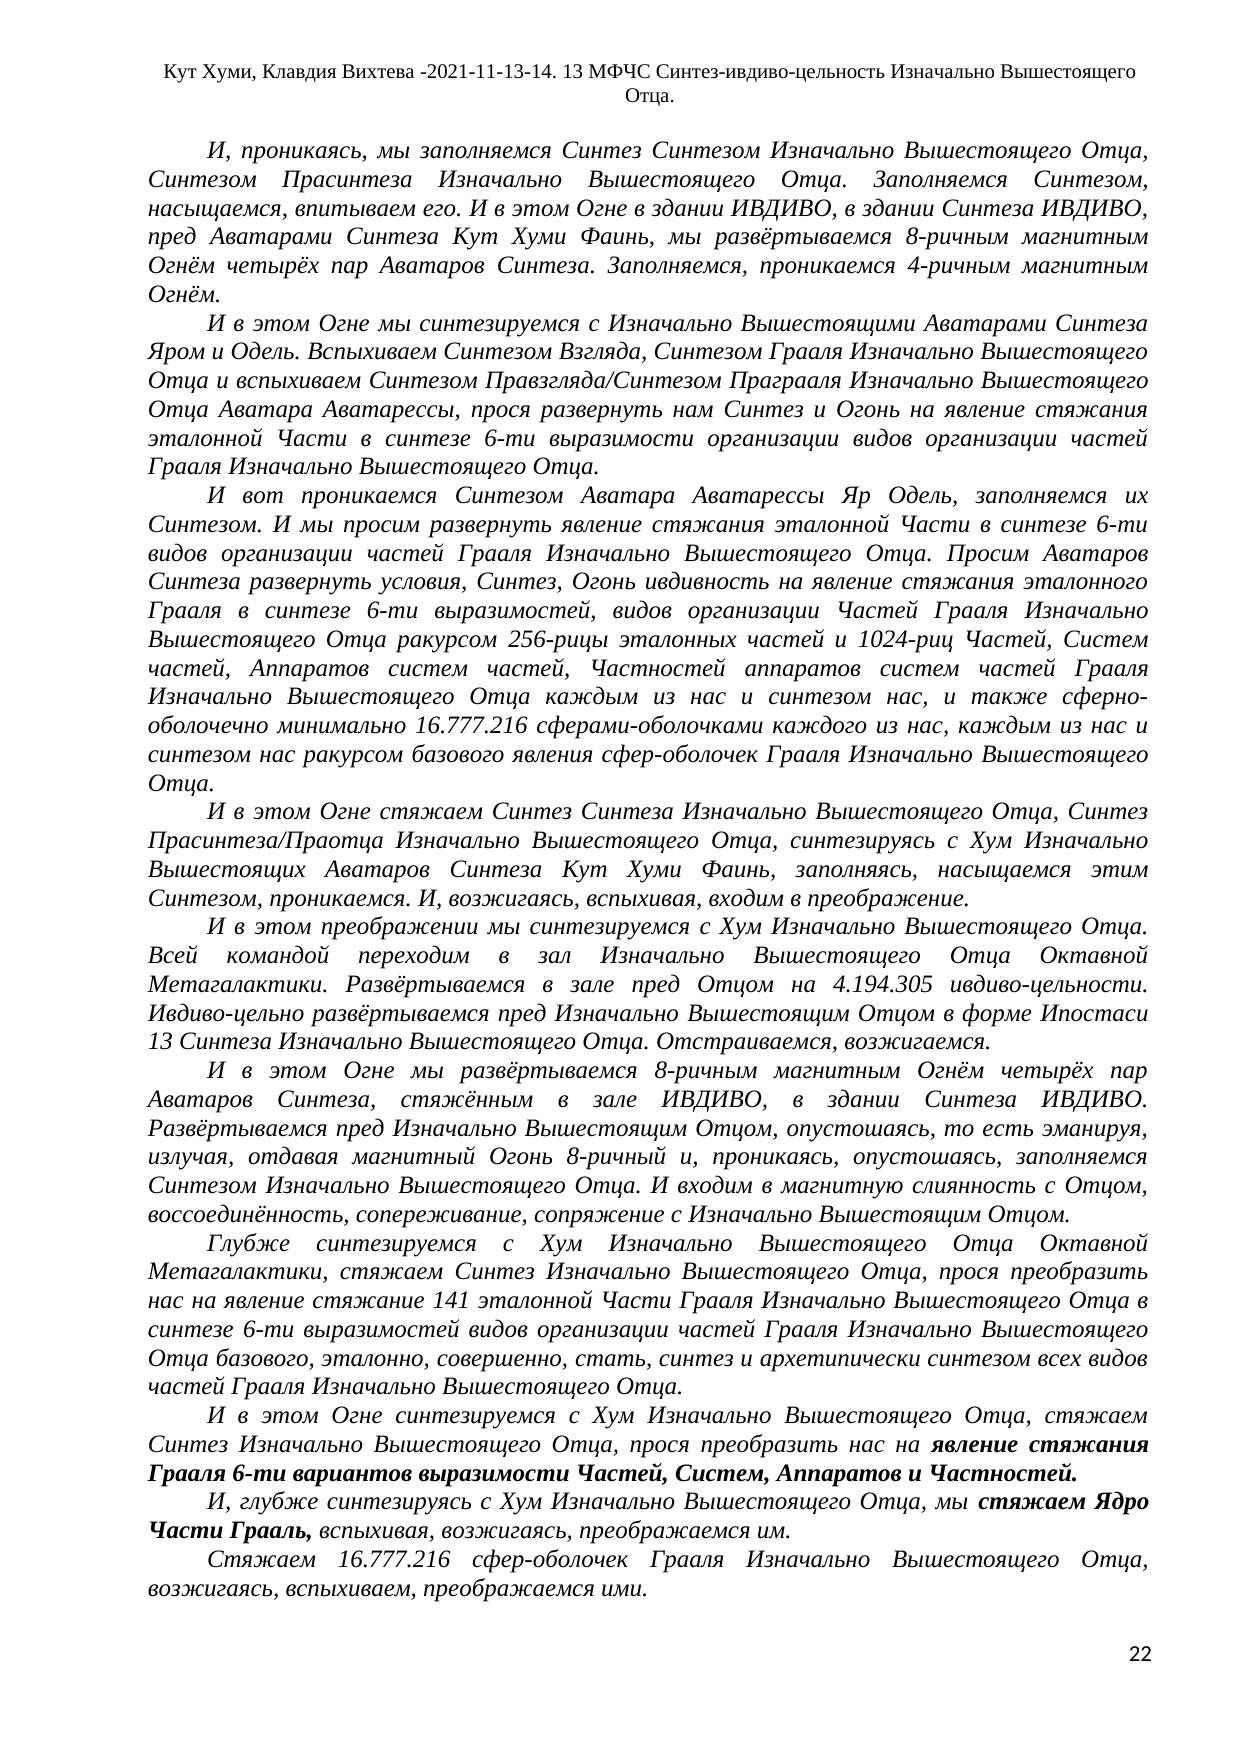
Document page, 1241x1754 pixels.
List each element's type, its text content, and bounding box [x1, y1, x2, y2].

text И в этом Огне синтезируемся с Хум Изначально Вышестоящего Отца, стяжаем Синтез Изначально Вышестоящего Отца, прося преобразить нас на явление стяжания Грааля 6-ти вариантов выразимости Частей, Систем, Аппаратов и Частностей. [148, 1400, 1152, 1486]
text Стяжаем 16.777.216 сфер-оболочек Грааля Изначально Вышестоящего Отца, возжигаясь, вспыхиваем, преображаемся ими. [148, 1544, 1152, 1601]
text И, глубже синтезируясь с Хум Изначально Вышестоящего Отца, мы стяжаем Ядро Части Грааль, вспыхивая, возжигаясь, преображаемся им. [148, 1486, 1152, 1544]
text И в этом Огне мы синтезируемся с Изначально Вышестоящими Аватарами Синтеза Яром и Одель. Вспыхиваем Синтезом Взгляда, Синтезом Грааля Изначально Вышестоящего Отца и вспыхиваем Синтезом Правзгляда/Синтезом Праграаля Изначально Вышестоящего Отца Аватара Аватарессы, прося развернуть нам Синтез и Огонь на явление стяжания эталонной Части в синтезе 6-ти выразимости организации видов организации частей Грааля Изначально Вышестоящего Отца. [148, 308, 1152, 480]
text И в этом Огне стяжаем Синтез Синтеза Изначально Вышестоящего Отца, Синтез Прасинтеза/Праотца Изначально Вышестоящего Отца, синтезируясь с Хум Изначально Вышестоящих Аватаров Синтеза Кут Хуми Фаинь, заполняясь, насыщаемся этим Синтезом, проникаемся. И, возжигаясь, вспыхивая, входим в преображение. [148, 796, 1152, 911]
text Глубже синтезируемся с Хум Изначально Вышестоящего Отца Октавной Метагалактики, стяжаем Синтез Изначально Вышестоящего Отца, прося преобразить нас на явление стяжание 141 эталонной Части Грааля Изначально Вышестоящего Отца в синтезе 6-ти выразимостей видов организации частей Грааля Изначально Вышестоящего Отца базового, эталонно, совершенно, стать, синтез и архетипически синтезом всех видов частей Грааля Изначально Вышестоящего Отца. [148, 1228, 1152, 1400]
text И вот проникаемся Синтезом Аватара Аватарессы Яр Одель, заполняемся их Синтезом. И мы просим развернуть явление стяжания эталонной Части в синтезе 6-ти видов организации частей Грааля Изначально Вышестоящего Отца. Просим Аватаров Синтеза развернуть условия, Синтез, Огонь ивдивность на явление стяжания эталонного Грааля в синтезе 6-ти выразимостей, видов организации Частей Грааля Изначально Вышестоящего Отца ракурсом 256-рицы эталонных частей и 1024-риц Частей, Систем частей, Аппаратов систем частей, Частностей аппаратов систем частей Грааля Изначально Вышестоящего Отца каждым из нас и синтезом нас, и также сферно-оболочечно минимально 16.777.216 сферами-оболочками каждого из нас, каждым из нас и синтезом нас ракурсом базового явления сфер-оболочек Грааля Изначально Вышестоящего Отца. [148, 480, 1152, 796]
text И в этом Огне мы развёртываемся 8-ричным магнитным Огнём четырёх пар Аватаров Синтеза, стяжённым в зале ИВДИВО, в здании Синтеза ИВДИВО. Развёртываемся пред Изначально Вышестоящим Отцом, опустошаясь, то есть эманируя, излучая, отдавая магнитный Огонь 8-ричный и, проникаясь, опустошаясь, заполняемся Синтезом Изначально Вышестоящего Отца. И входим в магнитную слиянность с Отцом, воссоединённость, сопереживание, сопряжение с Изначально Вышестоящим Отцом. [148, 1055, 1152, 1228]
text И, проникаясь, мы заполняемся Синтез Синтезом Изначально Вышестоящего Отца, Синтезом Прасинтеза Изначально Вышестоящего Отца. Заполняемся Синтезом, насыщаемся, впитываем его. И в этом Огне в здании ИВДИВО, в здании Синтеза ИВДИВО, пред Аватарами Синтеза Кут Хуми Фаинь, мы развёртываемся 8-ричным магнитным Огнём четырёх пар Аватаров Синтеза. Заполняемся, проникаемся 4-ричным магнитным Огнём. [148, 135, 1152, 308]
text И в этом преображении мы синтезируемся с Хум Изначально Вышестоящего Отца. Всей командой переходим в зал Изначально Вышестоящего Отца Октавной Метагалактики. Развёртываемся в зале пред Отцом на 4.194.305 ивдиво-цельности. Ивдиво-цельно развёртываемся пред Изначально Вышестоящим Отцом в форме Ипостаси 13 Синтеза Изначально Вышестоящего Отца. Отстраиваемся, возжигаемся. [148, 911, 1152, 1055]
